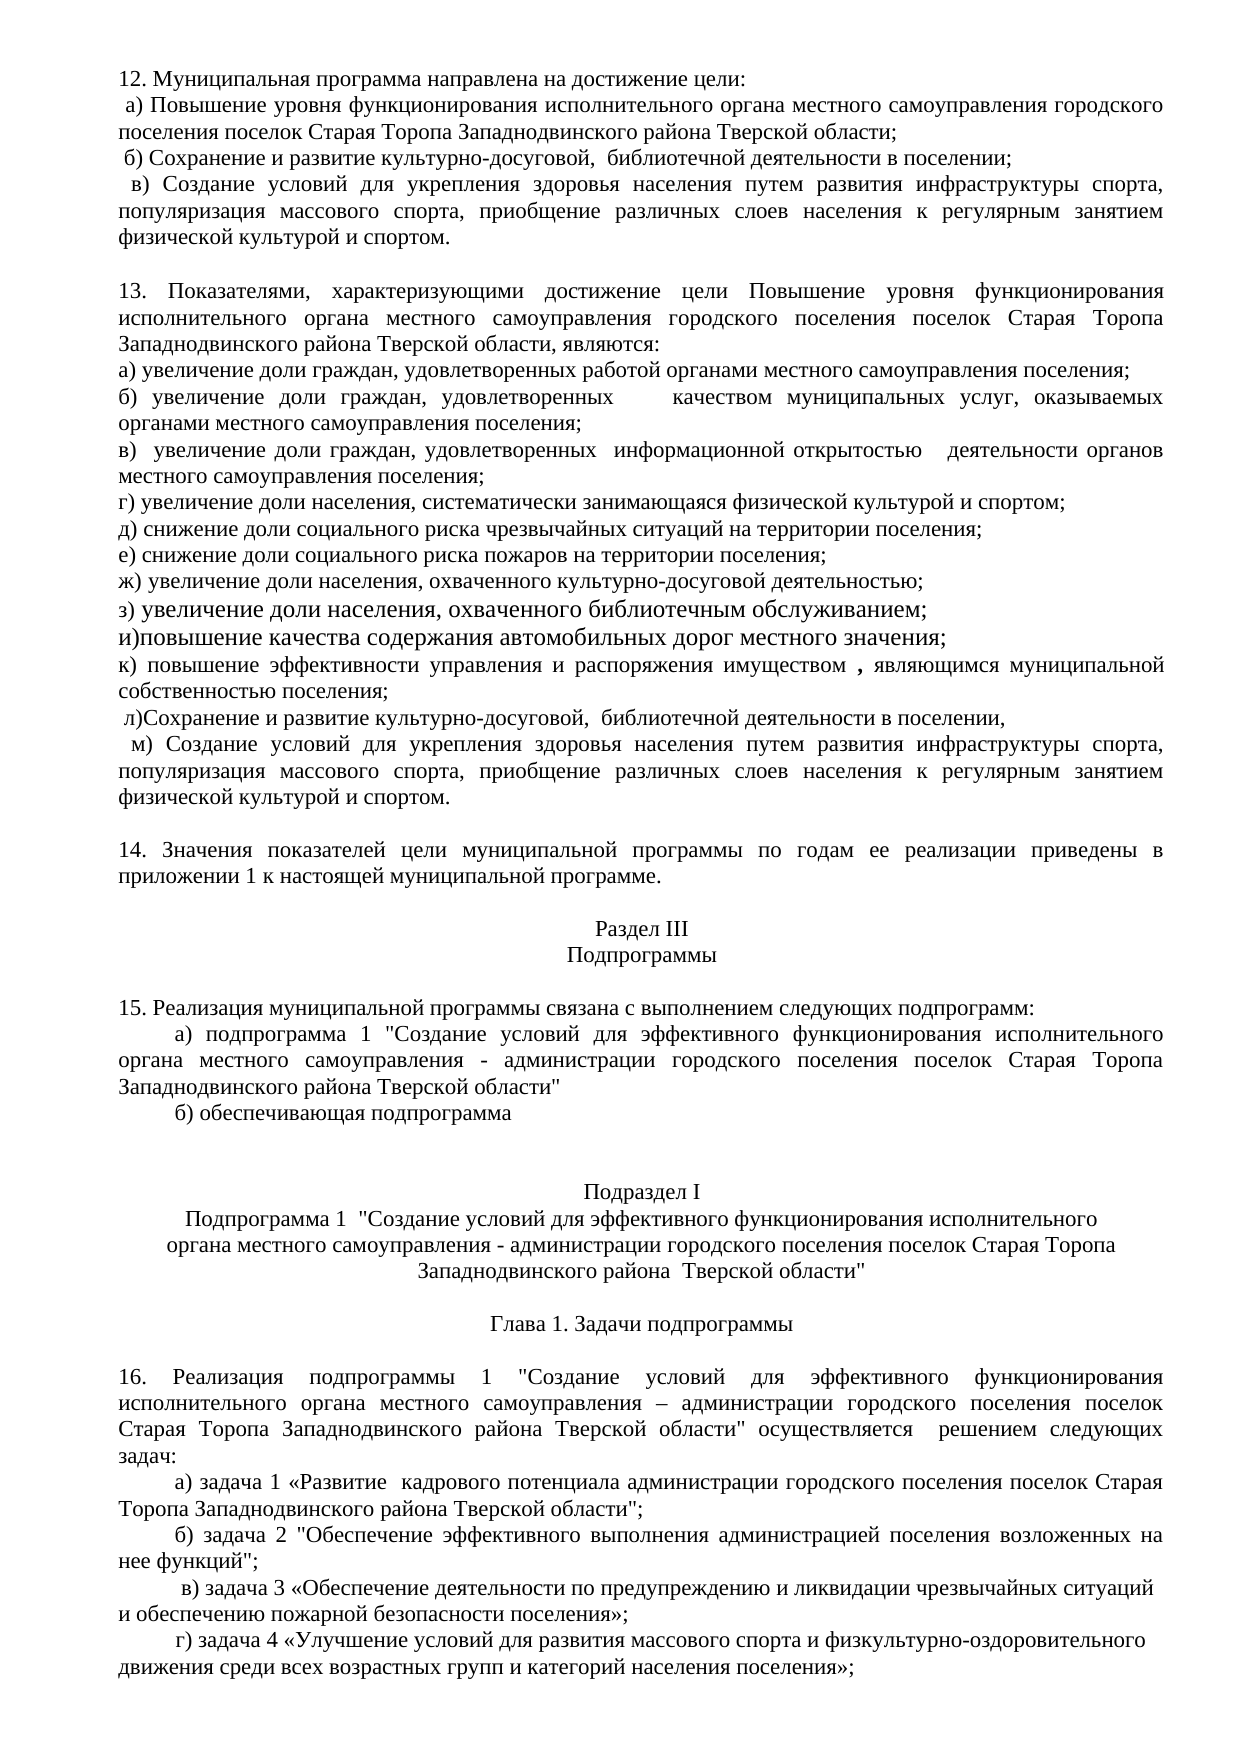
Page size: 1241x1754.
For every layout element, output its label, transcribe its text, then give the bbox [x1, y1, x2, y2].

text в) задача 3 «Обеспечение деятельности по предупреждению и ликвидации чрезвычайных ситуаций и обеспечению пожарной безопасности поселения»; [118, 1574, 1165, 1626]
text 12. Муниципальная программа направлена на достижение цели: [118, 65, 1165, 91]
text а) подпрограмма 1 "Создание условий для эффективного функционирования исполнительного органа местного самоуправления - администрации городского поселения поселок Старая Торопа Западнодвинского района Тверской области" [118, 1020, 1165, 1099]
text л)Сохранение и развитие культурно-досуговой, библиотечной деятельности в поселении, [118, 704, 1165, 730]
text з) увеличение доли населения, охваченного библиотечным обслуживанием; [118, 594, 1165, 622]
text г) увеличение доли населения, систематически занимающаяся физической культурой и спортом; [118, 488, 1165, 515]
text б) увеличение доли граждан, удовлетворенных качеством муниципальных услуг, оказываемых органами местного самоуправления поселения; [118, 383, 1165, 436]
text и)повышение качества содержания автомобильных дорог местного значения; [118, 622, 1165, 651]
text 16. Реализация подпрограммы 1 "Создание условий для эффективного функционирования исполнительного органа местного самоуправления – администрации городского поселения поселок Старая Торопа Западнодвинского района Тверской области" осуществляется решением следующих задач: [118, 1363, 1165, 1468]
text Подпрограмма 1 "Создание условий для эффективного функционирования исполнительного [118, 1205, 1165, 1231]
text органа местного самоуправления - администрации городского поселения поселок Старая Торопа [118, 1231, 1165, 1257]
text ж) увеличение доли населения, охваченного культурно-досуговой деятельностью; [118, 567, 1165, 594]
text в) Создание условий для укрепления здоровья населения путем развития инфраструктуры спорта, популяризация массового спорта, приобщение различных слоев населения к регулярным занятием физической культурой и спортом. [118, 170, 1165, 249]
text Подраздел I [118, 1178, 1165, 1205]
text б) обеспечивающая подпрограмма [118, 1099, 1165, 1126]
text Глава 1. Задачи подпрограммы [118, 1310, 1165, 1336]
text 14. Значения показателей цели муниципальной программы по годам ее реализации приведены в приложении 1 к настоящей муниципальной программе. [118, 836, 1165, 888]
text 13. Показателями, характеризующими достижение цели Повышение уровня функционирования исполнительного органа местного самоуправления городского поселения поселок Старая Торопа Западнодвинского района Тверской области, являются: [118, 277, 1165, 357]
text а) задача 1 «Развитие кадрового потенциала администрации городского поселения поселок Старая Торопа Западнодвинского района Тверской области"; [118, 1468, 1165, 1521]
text Западнодвинского района Тверской области" [118, 1257, 1165, 1284]
text 15. Реализация муниципальной программы связана с выполнением следующих подпрограмм: [118, 994, 1165, 1020]
text е) снижение доли социального риска пожаров на территории поселения; [118, 541, 1165, 567]
text д) снижение доли социального риска чрезвычайных ситуаций на территории поселения; [118, 515, 1165, 541]
text в) увеличение доли граждан, удовлетворенных информационной открытостью деятельности органов местного самоуправления поселения; [118, 436, 1165, 488]
text а) Повышение уровня функционирования исполнительного органа местного самоуправления городского поселения поселок Старая Торопа Западнодвинского района Тверской области; [118, 91, 1165, 144]
text г) задача 4 «Улучшение условий для развития массового спорта и физкультурно-оздоровительного движения среди всех возрастных групп и категорий населения поселения»; [118, 1626, 1165, 1679]
text а) увеличение доли граждан, удовлетворенных работой органами местного самоуправления поселения; [118, 357, 1165, 383]
text к) повышение эффективности управления и распоряжения имуществом , являющимся муниципальной собственностью поселения; [118, 651, 1165, 704]
text б) задача 2 "Обеспечение эффективного выполнения администрацией поселения возложенных на нее функций"; [118, 1521, 1165, 1574]
text Подпрограммы [118, 941, 1165, 967]
text б) Сохранение и развитие культурно-досуговой, библиотечной деятельности в поселении; [118, 144, 1165, 170]
text Раздел III [118, 915, 1165, 941]
text м) Создание условий для укрепления здоровья населения путем развития инфраструктуры спорта, популяризация массового спорта, приобщение различных слоев населения к регулярным занятием физической культурой и спортом. [118, 730, 1165, 809]
